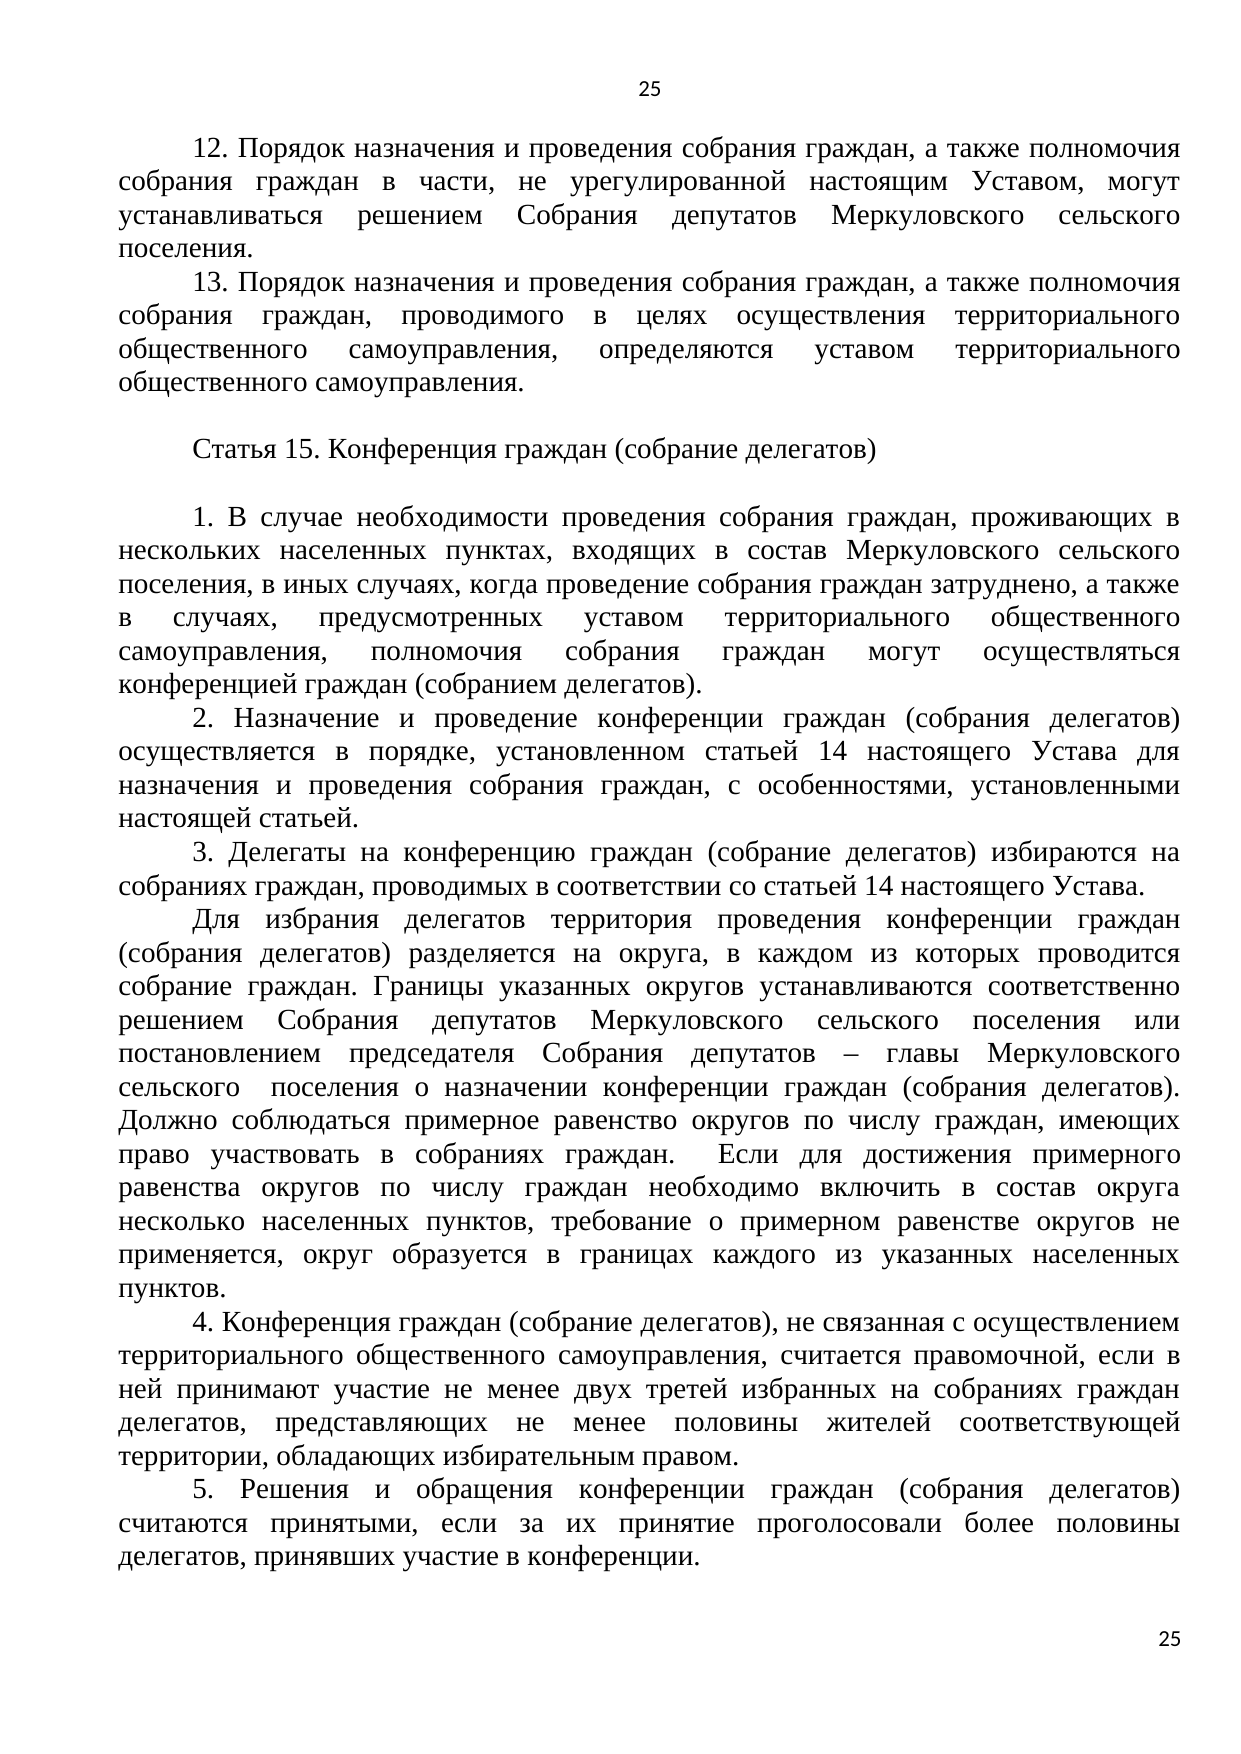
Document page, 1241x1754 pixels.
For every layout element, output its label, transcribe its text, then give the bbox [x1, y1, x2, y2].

text 4. Конференция граждан (собрание делегатов), не связанная с осуществлением территориального общественного самоуправления, считается правомочной, если в ней принимают участие не менее двух третей избранных на собраниях граждан делегатов, представляющих не менее половины жителей соответствующей территории, обладающих избирательным правом. [118, 1304, 1181, 1471]
text Для избрания делегатов территория проведения конференции граждан (собрания делегатов) разделяется на округа, в каждом из которых проводится собрание граждан. Границы указанных округов устанавливаются соответственно решением Собрания депутатов Меркуловского сельского поселения или постановлением председателя Собрания депутатов – главы Меркуловского сельского поселения о назначении конференции граждан (собрания делегатов). Должно соблюдаться примерное равенство округов по числу граждан, имеющих право участвовать в собраниях граждан. Если для достижения примерного равенства округов по числу граждан необходимо включить в состав округа несколько населенных пунктов, требование о примерном равенстве округов не применяется, округ образуется в границах каждого из указанных населенных пунктов. [118, 901, 1181, 1304]
text 5. Решения и обращения конференции граждан (собрания делегатов) считаются принятыми, если за их принятие проголосовали более половины делегатов, принявших участие в конференции. [118, 1471, 1181, 1572]
text 12. Порядок назначения и проведения собрания граждан, а также полномочия собрания граждан в части, не урегулированной настоящим Уставом, могут устанавливаться решением Собрания депутатов Меркуловского сельского поселения. [118, 130, 1181, 264]
text Статья 15. Конференция граждан (собрание делегатов) [118, 432, 1181, 465]
text 2. Назначение и проведение конференции граждан (собрания делегатов) осуществляется в порядке, установленном статьей 14 настоящего Устава для назначения и проведения собрания граждан, с особенностями, установленными настоящей статьей. [118, 700, 1181, 834]
text 1. В случае необходимости проведения собрания граждан, проживающих в нескольких населенных пунктах, входящих в состав Меркуловского сельского поселения, в иных случаях, когда проведение собрания граждан затруднено, а также в случаях, предусмотренных уставом территориального общественного самоуправления, полномочия собрания граждан могут осуществляться конференцией граждан (собранием делегатов). [118, 499, 1181, 700]
text 13. Порядок назначения и проведения собрания граждан, а также полномочия собрания граждан, проводимого в целях осуществления территориального общественного самоуправления, определяются уставом территориального общественного самоуправления. [118, 264, 1181, 398]
text 3. Делегаты на конференцию граждан (собрание делегатов) избираются на собраниях граждан, проводимых в соответствии со статьей 14 настоящего Устава. [118, 834, 1181, 901]
